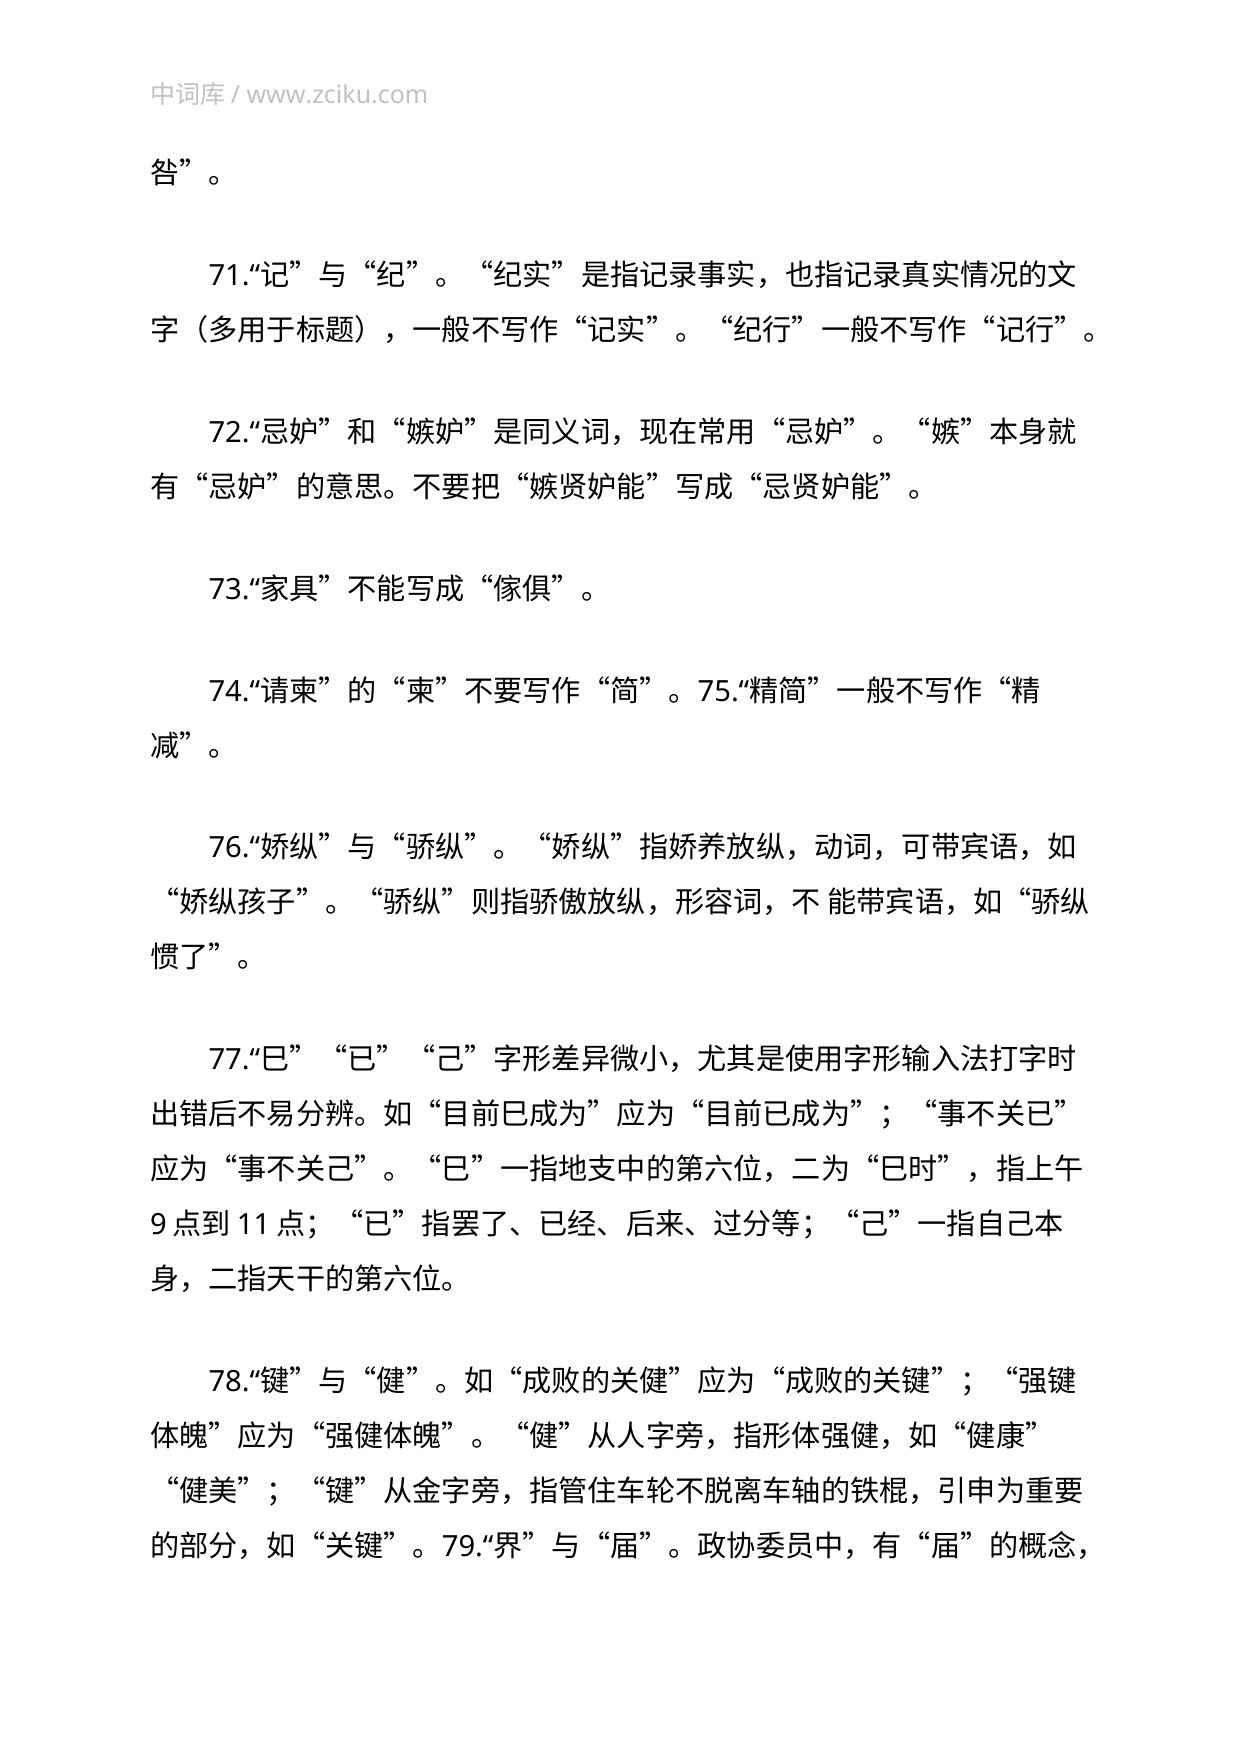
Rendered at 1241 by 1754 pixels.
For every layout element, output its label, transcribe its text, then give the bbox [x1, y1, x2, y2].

text 71.“记”与“纪”。“纪实”是指记录事实，也指记录真实情况的文字（多用于标题），一般不写作“记实”。“纪行”一般不写作“记行”。 [150, 252, 1090, 349]
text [150, 150, 1090, 192]
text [150, 1357, 1090, 1564]
text 76.“娇纵”与“骄纵”。“娇纵”指娇养放纵，动词，可带宾语，如“娇纵孩子”。“骄纵”则指骄傲放纵，形容词，不 能带宾语，如“骄纵惯了”。 [150, 824, 1090, 976]
text 74.“请柬”的“柬”不要写作“简”。75.“精简”一般不写作“精减”。 [150, 667, 1090, 764]
text 73.“家具”不能写成“傢俱”。 [150, 565, 1090, 608]
text 77.“巳”“已”“己”字形差异微小，尤其是使用字形输入法打字时出错后不易分辨。如“目前巳成为”应为“目前已成为”；“事不关已”应为“事不关己”。“巳”一指地支中的第六位，二为“巳时”，指上午9点到11点；“已”指罢了、已经、后来、过分等；“己”一指自己本身，二指天干的第六位。 [150, 1036, 1090, 1298]
text 72.“忌妒”和“嫉妒”是同义词，现在常用“忌妒”。“嫉”本身就有“忌妒”的意思。不要把“嫉贤妒能”写成“忌贤妒能”。 [150, 408, 1090, 506]
